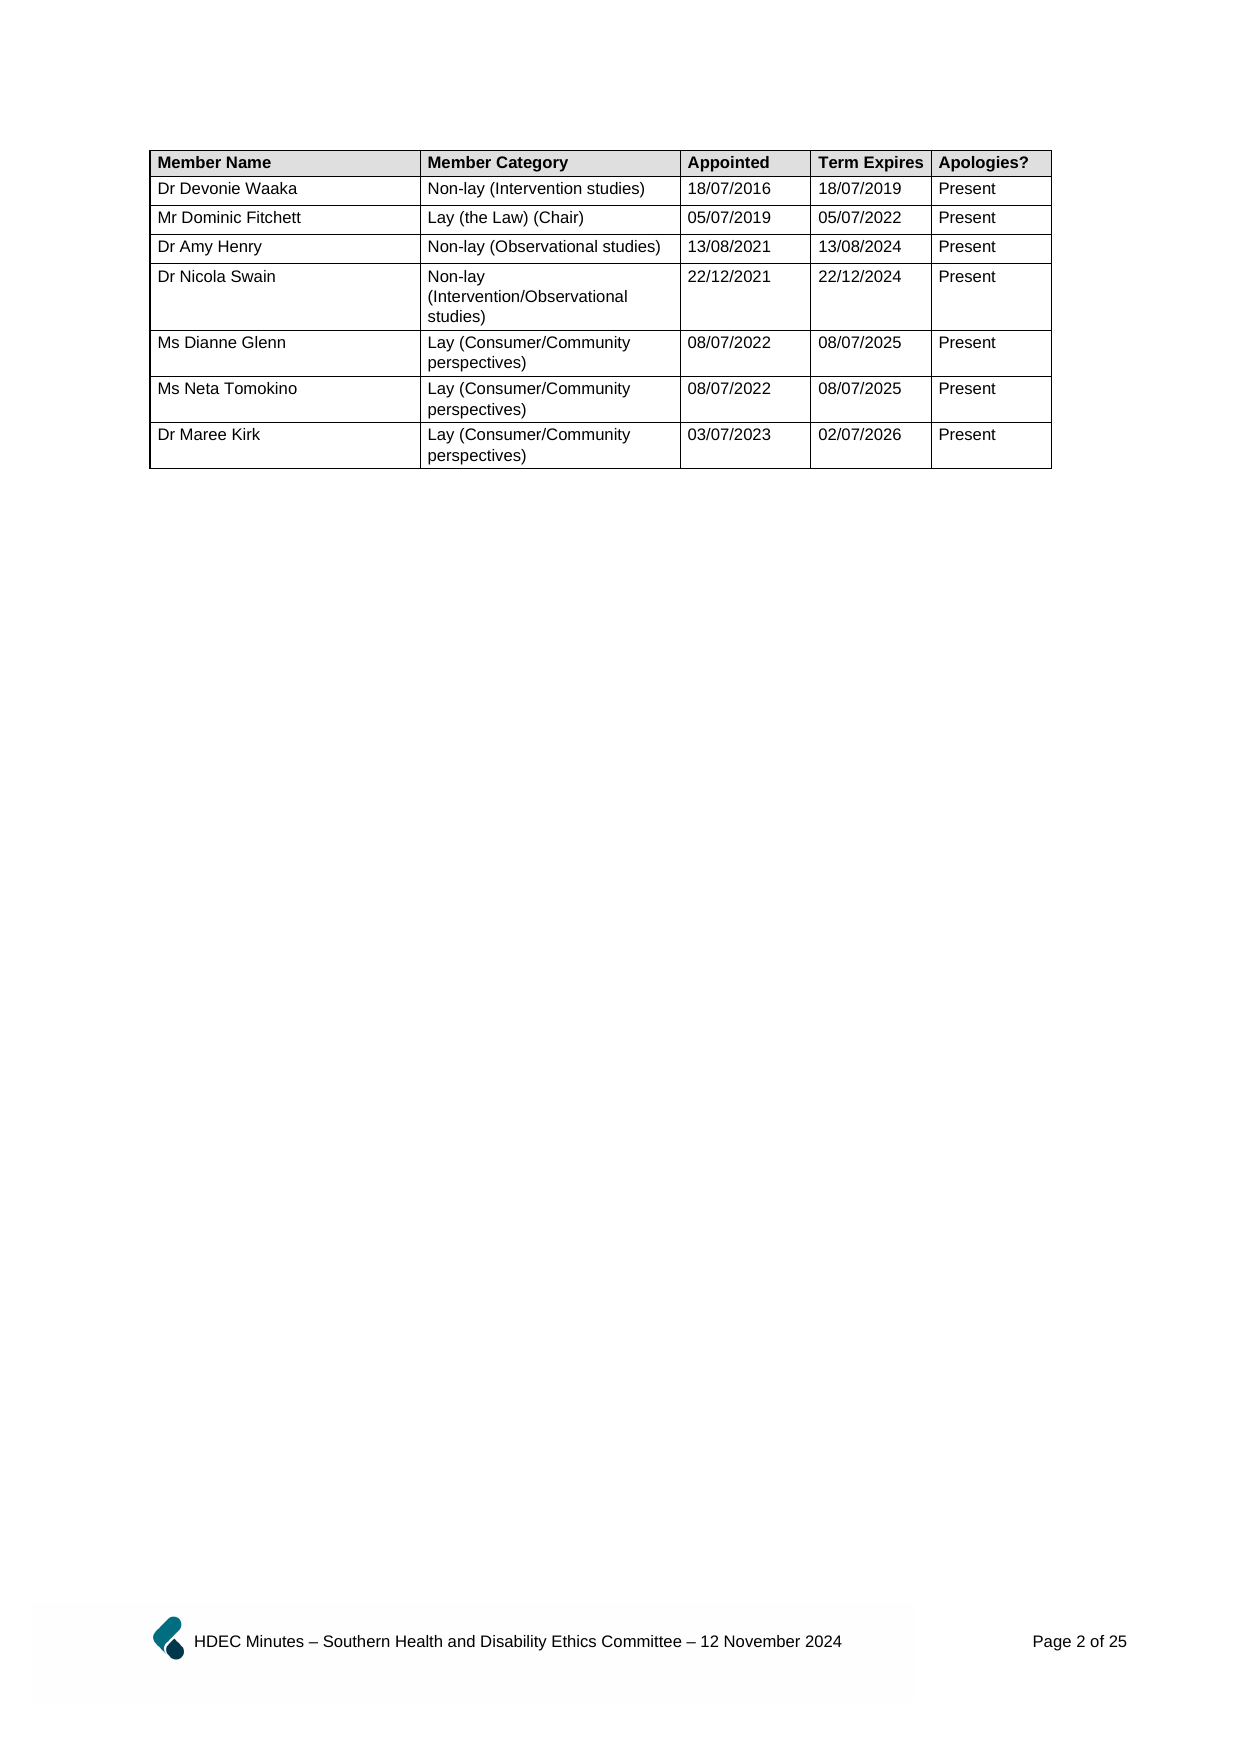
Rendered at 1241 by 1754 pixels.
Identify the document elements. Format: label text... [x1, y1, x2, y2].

table_cell 13/08/2021 [681, 235, 810, 263]
table_cell Lay (Consumer/Community perspectives) [421, 331, 680, 376]
table_cell 02/07/2026 [811, 423, 931, 468]
table_cell Ms Neta Tomokino [151, 377, 420, 422]
table_cell Lay (the Law) (Chair) [421, 206, 680, 234]
table_header Member Name [151, 151, 420, 176]
table_cell Non-lay (Intervention/Observational studies) [421, 264, 680, 330]
table_header Appointed [681, 151, 810, 176]
table_cell Non-lay (Intervention studies) [421, 177, 680, 205]
table_cell 08/07/2025 [811, 331, 931, 376]
table_cell Dr Amy Henry [151, 235, 420, 263]
table_cell 18/07/2019 [811, 177, 931, 205]
table_cell Lay (Consumer/Community perspectives) [421, 423, 680, 468]
table_cell Present [932, 177, 1051, 205]
table_cell 18/07/2016 [681, 177, 810, 205]
table_cell 08/07/2022 [681, 331, 810, 376]
table_cell Present [932, 235, 1051, 263]
table_cell 05/07/2019 [681, 206, 810, 234]
table_cell Dr Devonie Waaka [151, 177, 420, 205]
table_cell Non-lay (Observational studies) [421, 235, 680, 263]
table_cell Ms Dianne Glenn [151, 331, 420, 376]
picture [30, 1603, 915, 1702]
table_cell Present [932, 331, 1051, 376]
table_cell Present [932, 206, 1051, 234]
table_cell Present [932, 423, 1051, 468]
table_cell 22/12/2024 [811, 264, 931, 330]
table_cell 05/07/2022 [811, 206, 931, 234]
table_cell 08/07/2025 [811, 377, 931, 422]
table_cell Present [932, 264, 1051, 330]
table_cell Dr Maree Kirk [151, 423, 420, 468]
table_header Apologies? [932, 151, 1051, 176]
table_cell 13/08/2024 [811, 235, 931, 263]
table_cell 03/07/2023 [681, 423, 810, 468]
table_cell Mr Dominic Fitchett [151, 206, 420, 234]
table_cell 08/07/2022 [681, 377, 810, 422]
table_cell Present [932, 377, 1051, 422]
table_cell Lay (Consumer/Community perspectives) [421, 377, 680, 422]
table_cell 22/12/2021 [681, 264, 810, 330]
table_cell Dr Nicola Swain [151, 264, 420, 330]
table_header Member Category [421, 151, 680, 176]
table_header Term Expires [811, 151, 931, 176]
